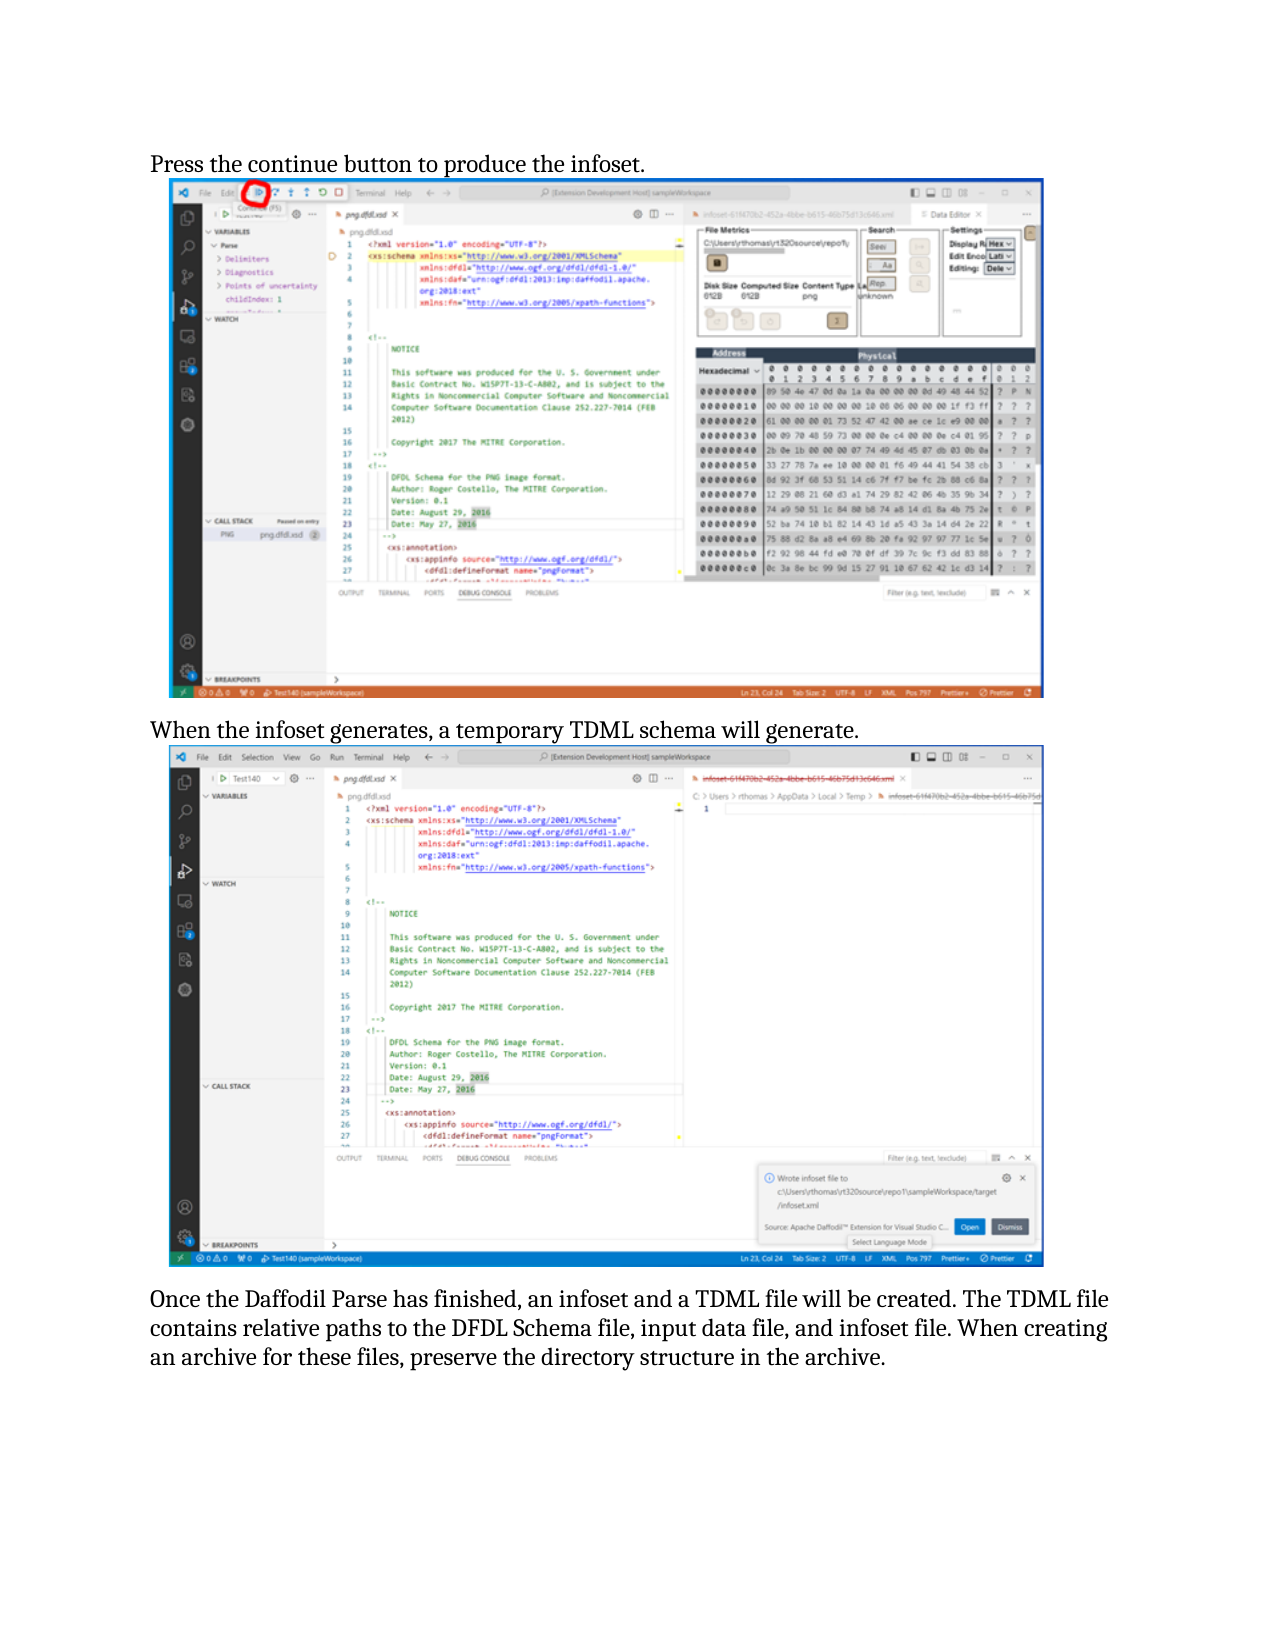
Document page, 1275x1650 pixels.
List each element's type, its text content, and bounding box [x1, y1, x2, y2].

picture [168, 178, 1044, 698]
picture [168, 745, 1044, 1267]
text Once the Daffodil Parse has finished, an infoset and a TDML file will be created. The TDML file contains relative paths to the DFDL Schema file, input data file, and infoset file. When creating an archive for these files, preserve the directory structure in the archive. [150, 1285, 1125, 1371]
